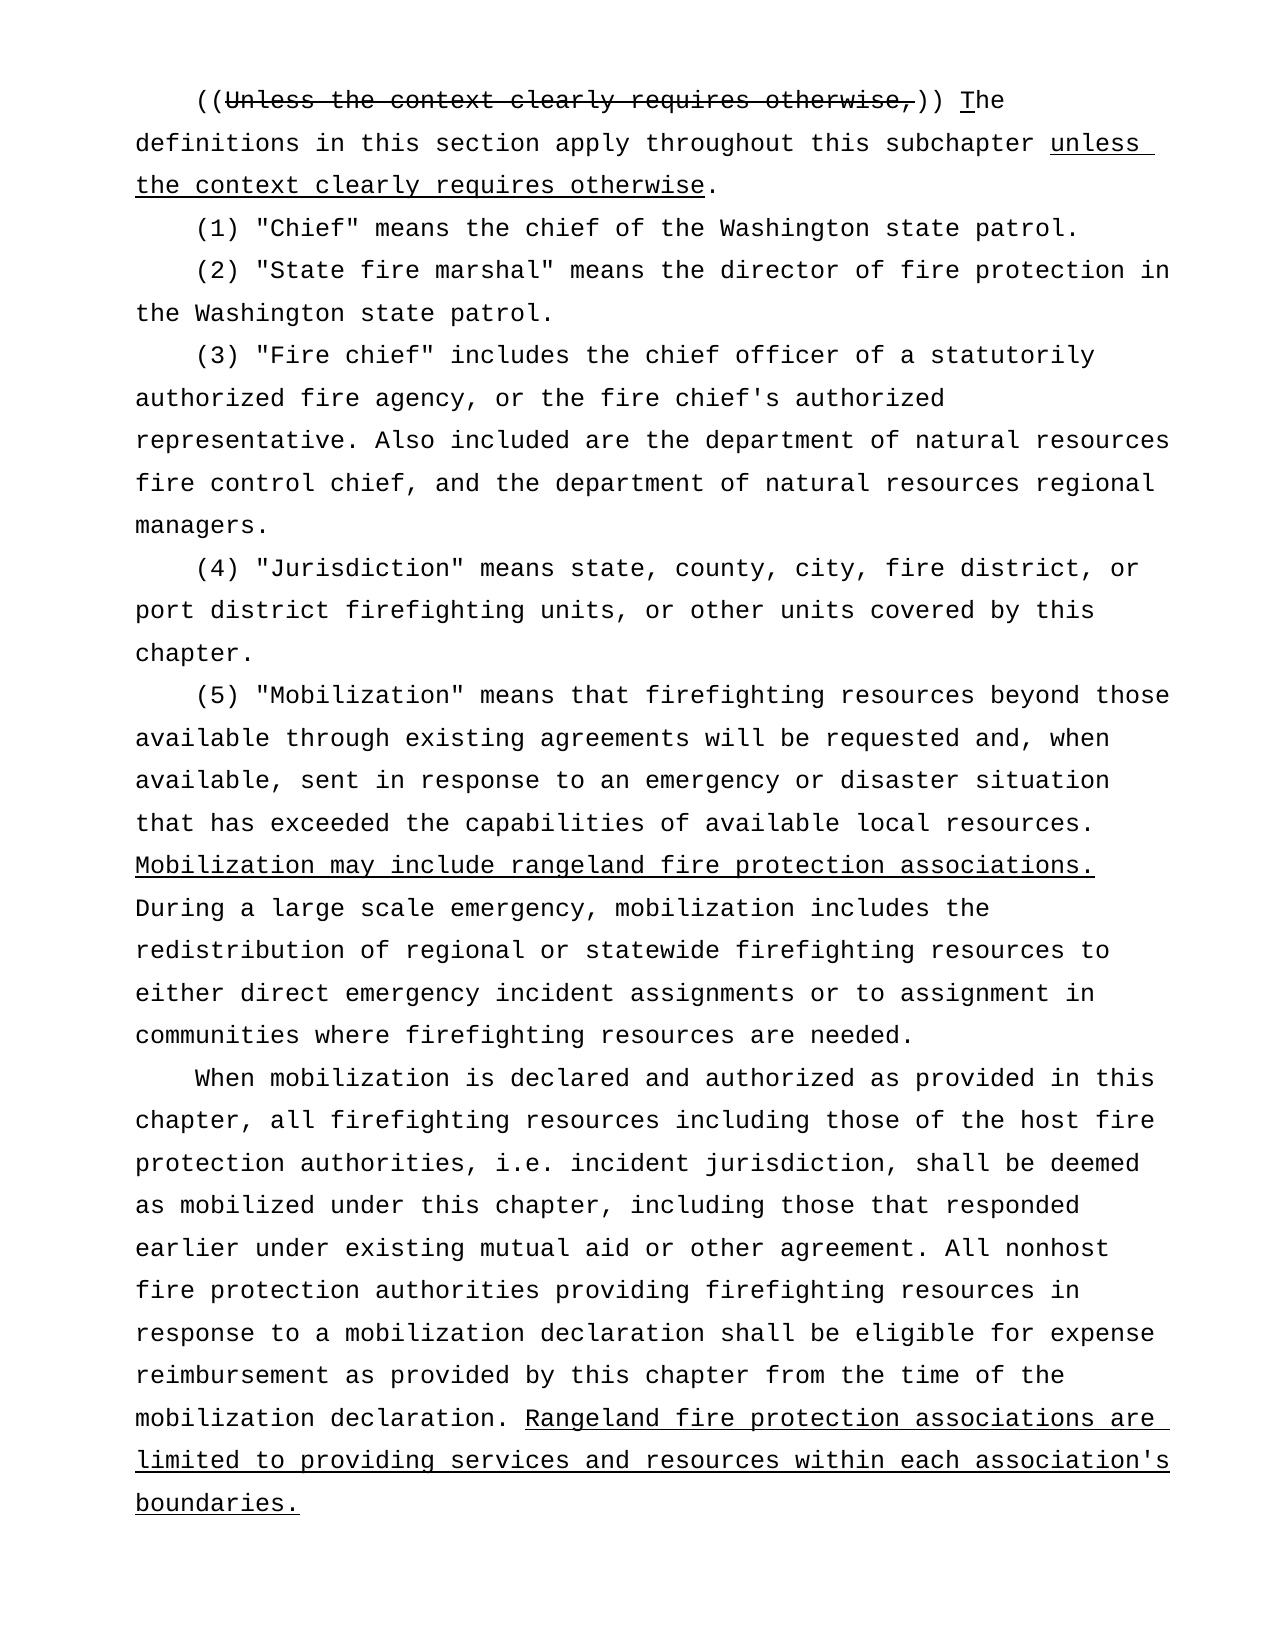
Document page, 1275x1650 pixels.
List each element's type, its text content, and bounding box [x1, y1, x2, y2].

text (2) "State fire marshal" means the director of fire protection in the Washington state patrol. [135, 245, 1170, 330]
text ((Unless the context clearly requires otherwise,)) The definitions in this section apply throughout this subchapter unless the context clearly requires otherwise. [135, 75, 1170, 202]
text When mobilization is declared and authorized as provided in this chapter, all firefighting resources including those of the host fire protection authorities, i.e. incident jurisdiction, shall be deemed as mobilized under this chapter, including those that responded earlier under existing mutual aid or other agreement. All nonhost fire protection authorities providing firefighting resources in response to a mobilization declaration shall be eligible for expense reimbursement as provided by this chapter from the time of the mobilization declaration. Rangeland fire protection associations are limited to providing services and resources within each association's boundaries. [135, 1052, 1170, 1471]
text (5) "Mobilization" means that firefighting resources beyond those available through existing agreements will be requested and, when available, sent in response to an emergency or disaster situation that has exceeded the capabilities of available local resources. Mobilization may include rangeland fire protection associations. During a large scale emergency, mobilization includes the redistribution of regional or statewide firefighting resources to either direct emergency incident assignments or to assignment in communities where firefighting resources are needed. [135, 670, 1170, 1052]
text (1) "Chief" means the chief of the Washington state patrol. [135, 202, 1170, 245]
text (4) "Jurisdiction" means state, county, city, fire district, or port district firefighting units, or other units covered by this chapter. [135, 542, 1170, 670]
text When mobilization is declared and authorized as provided in this chapter, all firefighting resources including those of the host fire protection authorities, i.e. incident jurisdiction, shall be deemed as mobilized under this chapter, including those that responded earlier under existing mutual aid or other agreement. All nonhost fire protection authorities providing firefighting resources in response to a mobilization declaration shall be eligible for expense reimbursement as provided by this chapter from the time of the mobilization declaration. Rangeland fire protection associations are limited to providing services and resources within each association's boundaries. [135, 1473, 1170, 1520]
text (3) "Fire chief" includes the chief officer of a statutorily authorized fire agency, or the fire chief's authorized representative. Also included are the department of natural resources fire control chief, and the department of natural resources regional managers. [135, 330, 1170, 542]
